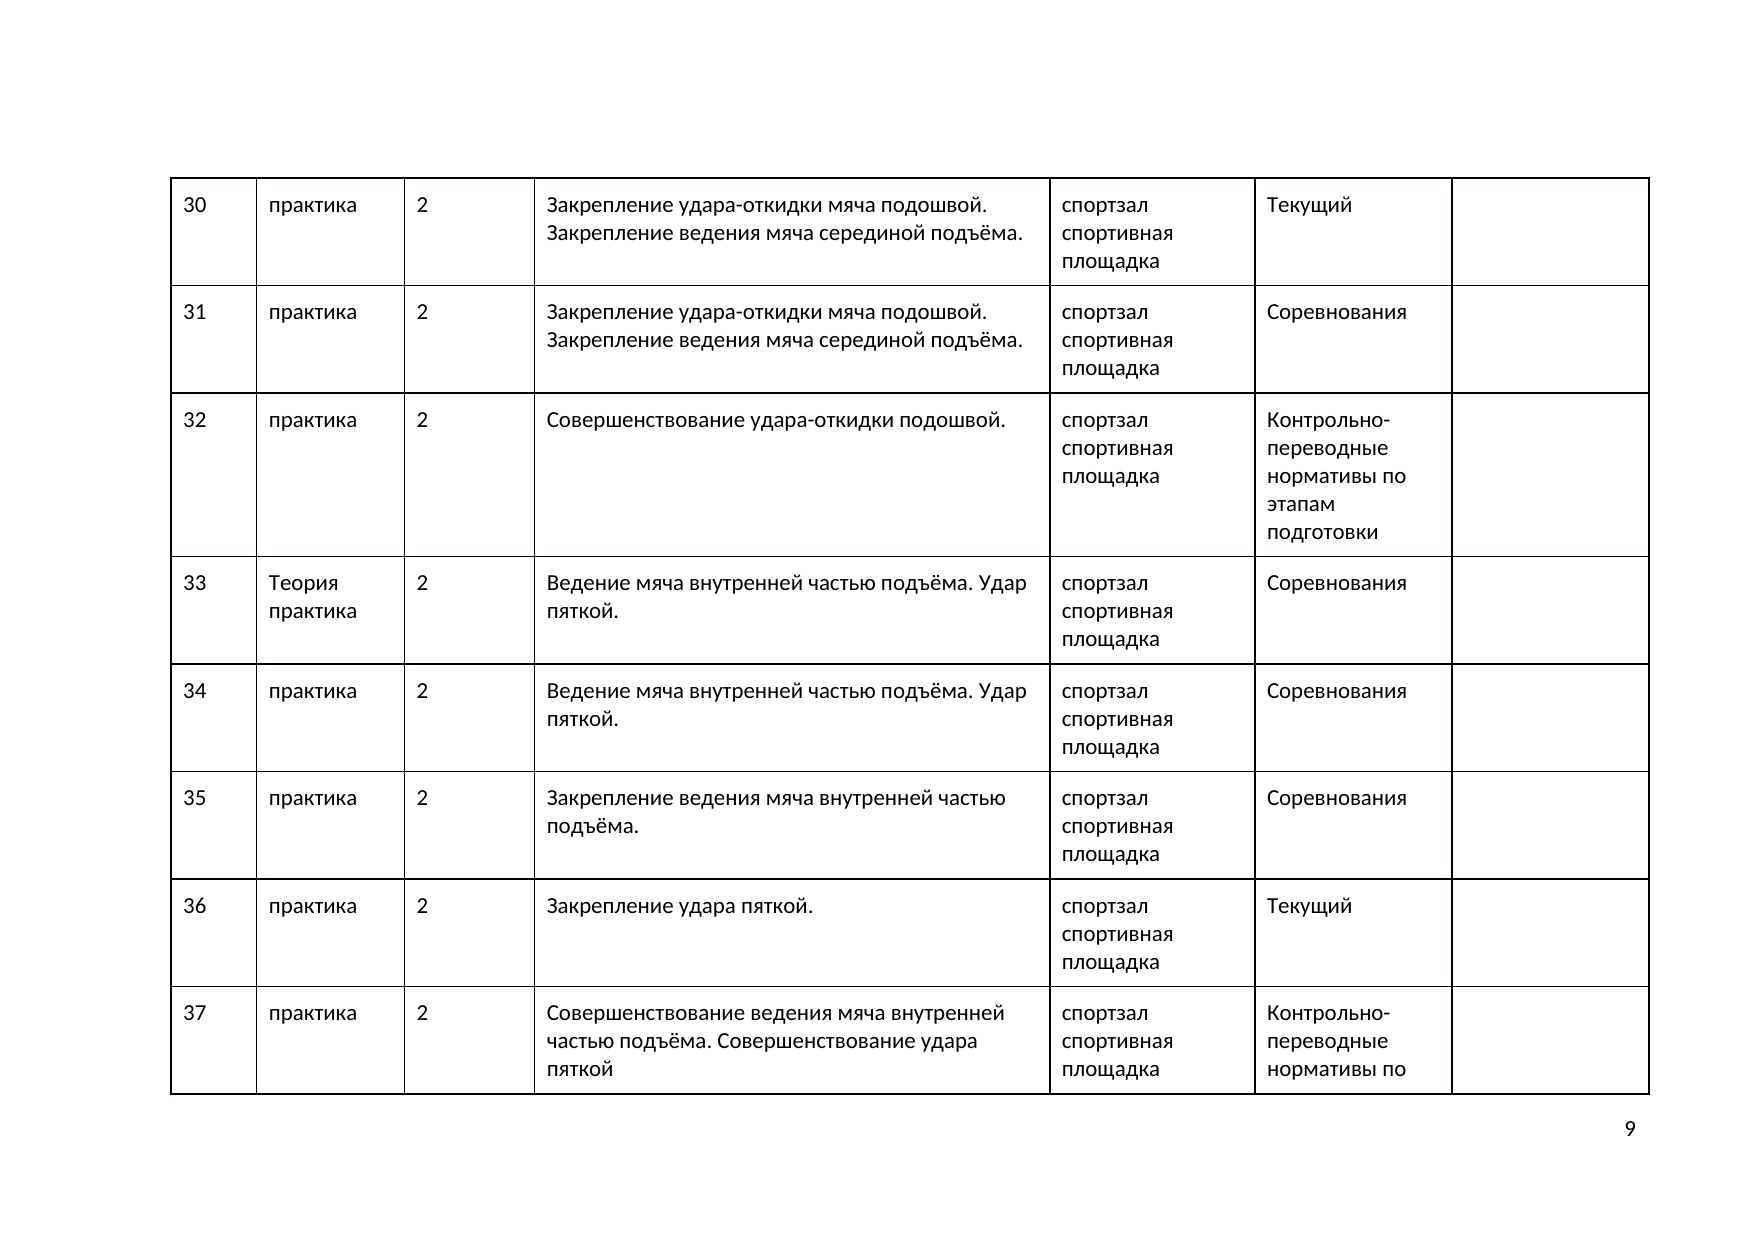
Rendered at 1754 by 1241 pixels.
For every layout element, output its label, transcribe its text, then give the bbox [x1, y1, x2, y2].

table_cell [1453, 286, 1648, 392]
table_cell спортзал спортивная площадка [1051, 557, 1254, 663]
table_cell спортзал спортивная площадка [1051, 394, 1254, 556]
table_cell Соревнования [1256, 665, 1451, 771]
table_cell 31 [172, 286, 256, 392]
table_cell Соревнования [1256, 286, 1451, 392]
table_cell Соревнования [1256, 557, 1451, 663]
table_cell Текущий [1256, 880, 1451, 986]
table_cell спортзал спортивная площадка [1051, 665, 1254, 771]
table_cell 33 [172, 557, 256, 663]
table_cell Теория практика [257, 557, 404, 663]
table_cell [535, 987, 1049, 1093]
table_cell 2 [405, 394, 534, 556]
table_cell Ведение мяча внутренней частью подъёма. Удар пяткой. [535, 665, 1049, 771]
table_cell спортзал спортивная площадка [1051, 772, 1254, 878]
table_cell 2 [405, 772, 534, 878]
table_cell 2 [405, 557, 534, 663]
table_cell 2 [405, 179, 534, 285]
table_cell практика [257, 394, 404, 556]
table_cell Совершенствование удара-откидки подошвой. [535, 394, 1049, 556]
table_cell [1256, 987, 1451, 1093]
table_cell 2 [405, 665, 534, 771]
table_cell Текущий [1256, 179, 1451, 285]
table_cell практика [257, 665, 404, 771]
table_cell 2 [405, 880, 534, 986]
table_cell Соревнования [1256, 772, 1451, 878]
table_cell [1453, 987, 1648, 1093]
table_cell Ведение мяча внутренней частью подъёма. Удар пяткой. [535, 557, 1049, 663]
table_cell [1453, 394, 1648, 556]
table_cell практика [257, 880, 404, 986]
table_cell 34 [172, 665, 256, 771]
table_cell 32 [172, 394, 256, 556]
table_cell [1453, 179, 1648, 285]
table_cell [1453, 880, 1648, 986]
table_cell Закрепление удара пяткой. [535, 880, 1049, 986]
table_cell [1051, 987, 1254, 1093]
table_cell [1453, 772, 1648, 878]
table_cell Закрепление удара-откидки мяча подошвой. Закрепление ведения мяча серединой подъёма. [535, 179, 1049, 285]
table_cell 30 [172, 179, 256, 285]
table_cell 2 [405, 987, 534, 1093]
table_cell практика [257, 772, 404, 878]
table_cell 36 [172, 880, 256, 986]
table_cell [1453, 665, 1648, 771]
table_cell Закрепление ведения мяча внутренней частью подъёма. [535, 772, 1049, 878]
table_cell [1051, 179, 1254, 285]
table_cell 2 [405, 286, 534, 392]
table_cell практика [257, 987, 404, 1093]
table_cell практика [257, 286, 404, 392]
table_cell спортзал спортивная площадка [1051, 880, 1254, 986]
table_cell Контрольно-переводные нормативы по этапам подготовки [1256, 394, 1451, 556]
table_cell практика [257, 179, 404, 285]
table_cell 35 [172, 772, 256, 878]
table_cell Закрепление удара-откидки мяча подошвой. Закрепление ведения мяча серединой подъёма. [535, 286, 1049, 392]
table_cell 37 [172, 987, 256, 1093]
table_cell спортзал спортивная площадка [1051, 286, 1254, 392]
table_cell [1453, 557, 1648, 663]
